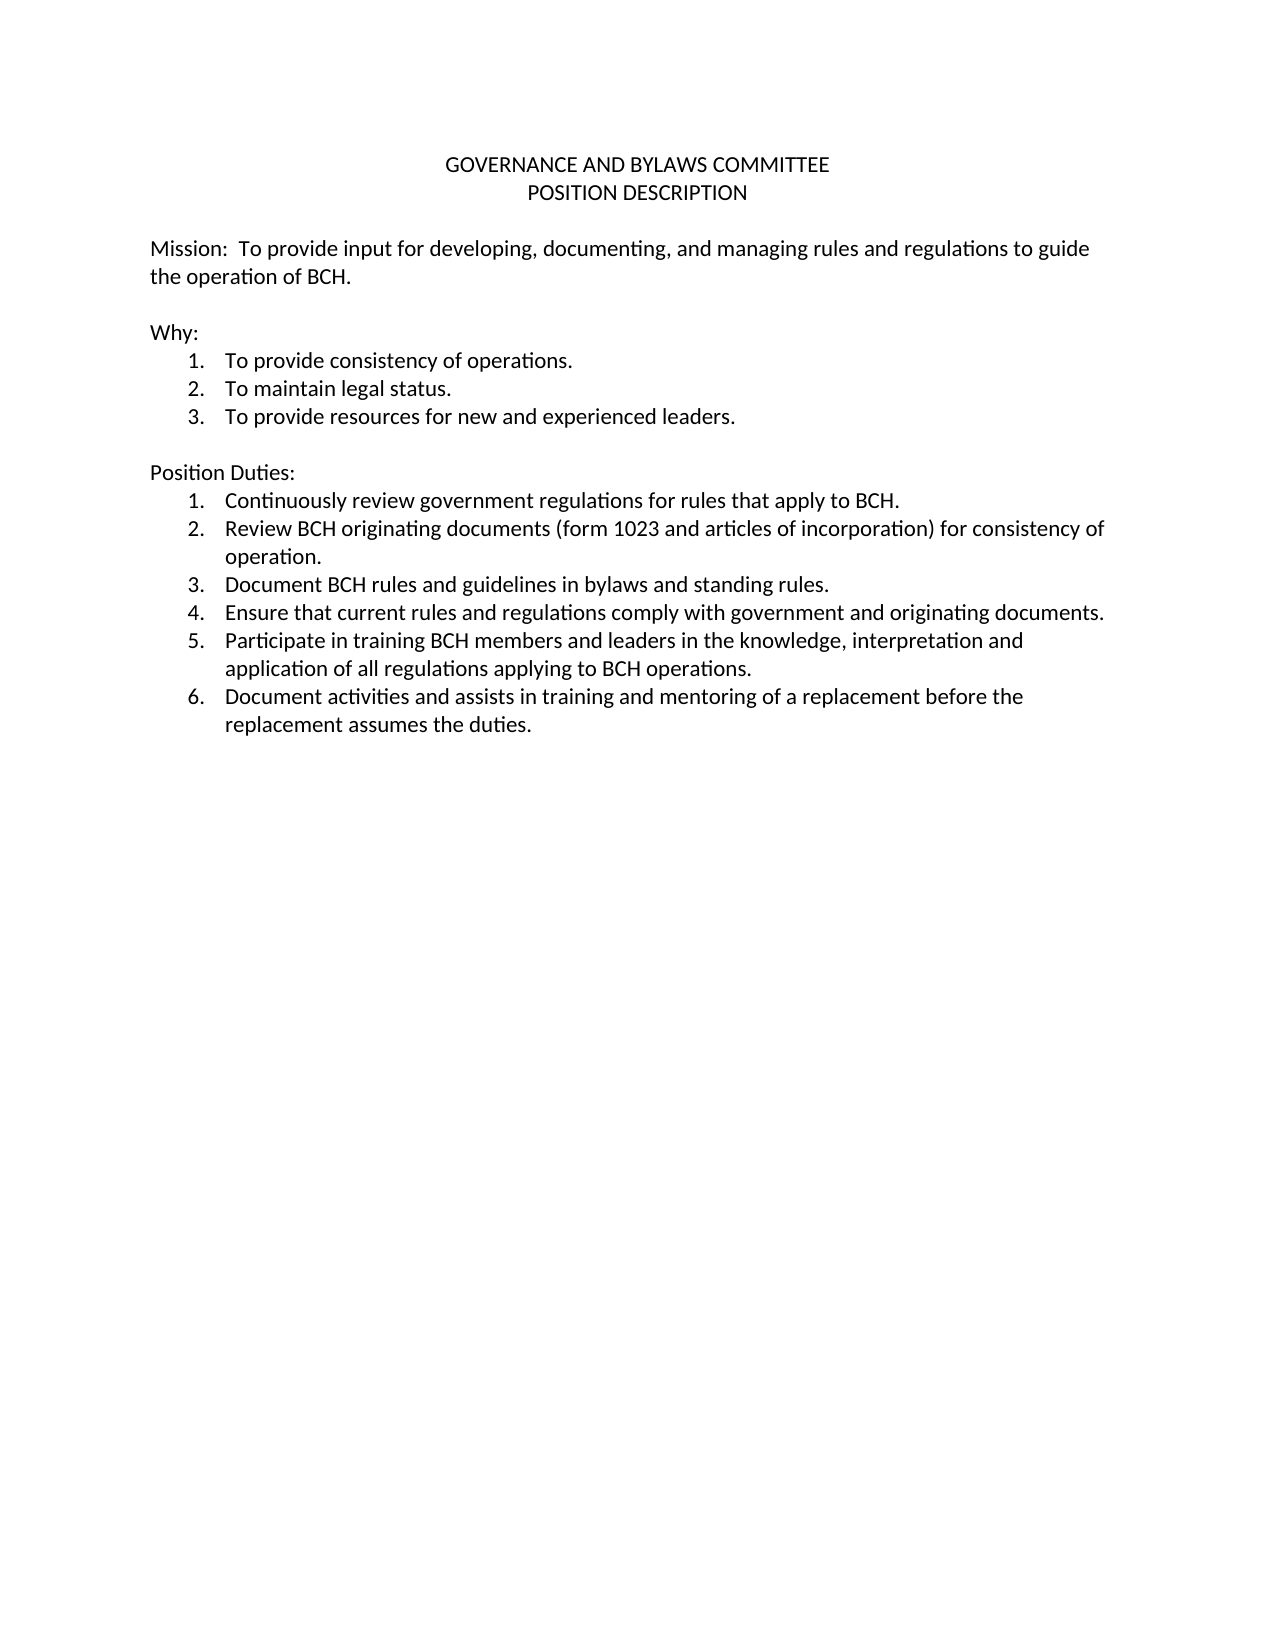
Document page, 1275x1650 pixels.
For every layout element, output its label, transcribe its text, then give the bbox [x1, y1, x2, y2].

text Position Duties: [150, 458, 1125, 486]
list Document activities and assists in training and mentoring of a replacement before the replacement assumes the duties. [187, 682, 1125, 738]
list Ensure that current rules and regulations comply with government and originating documents. [187, 598, 1125, 626]
list Review BCH originating documents (form 1023 and articles of incorporation) for consistency of operation. [187, 514, 1125, 570]
text Mission: To provide input for developing, documenting, and managing rules and regulations to guide the operation of BCH. [150, 234, 1125, 290]
text GOVERNANCE AND BYLAWS COMMITTEE [150, 150, 1125, 178]
list To provide resources for new and experienced leaders. [187, 402, 1125, 430]
list Document BCH rules and guidelines in bylaws and standing rules. [187, 570, 1125, 598]
list To maintain legal status. [187, 374, 1125, 402]
list Participate in training BCH members and leaders in the knowledge, interpretation and application of all regulations applying to BCH operations. [187, 626, 1125, 682]
list To provide consistency of operations. [187, 346, 1125, 374]
text Why: [150, 318, 1125, 346]
list Continuously review government regulations for rules that apply to BCH. [187, 486, 1125, 514]
text POSITION DESCRIPTION [150, 178, 1125, 206]
